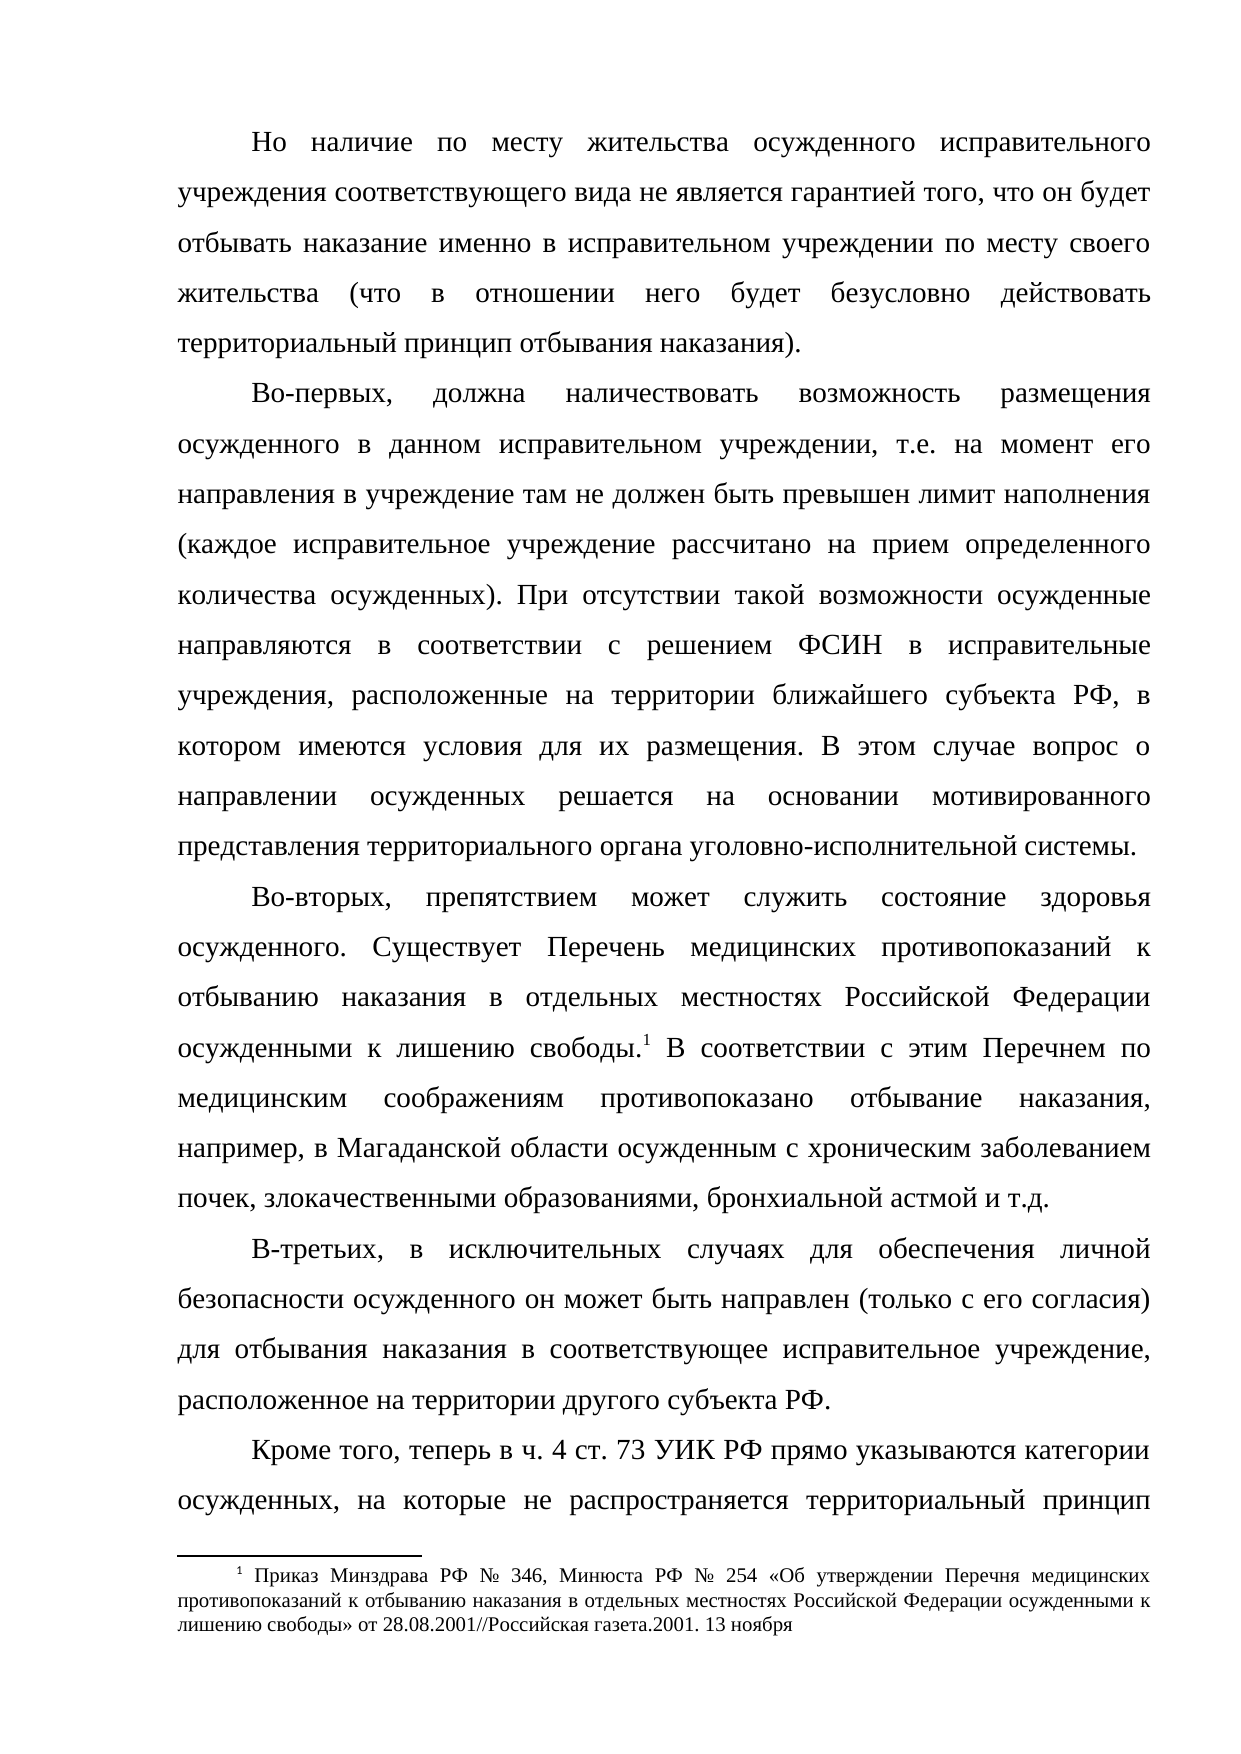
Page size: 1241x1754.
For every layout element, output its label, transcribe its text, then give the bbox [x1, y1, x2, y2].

text Во-первых, должна наличествовать возможность размещения осужденного в данном исправительном учреждении, т.е. на момент его направления в учреждение там не должен быть превышен лимит наполнения (каждое исправительное учреждение рассчитано на прием определенного количества осужденных). При отсутствии такой возможности осужденные направляются в соответствии с решением ФСИН в исправительные учреждения, расположенные на территории ближайшего субъекта РФ, в котором имеются условия для их размещения. В этом случае вопрос о направлении осужденных решается на основании мотивированного представления территориального органа уголовно-исполнительной системы. [177, 376, 1152, 862]
text Но наличие по месту жительства осужденного исправительного учреждения соответствующего вида не является гарантией того, что он будет отбывать наказание именно в исправительном учреждении по месту своего жительства (что в отношении него будет безусловно действовать территориальный принцип отбывания наказания). [177, 124, 1152, 359]
text В-третьих, в исключительных случаях для обеспечения личной безопасности осужденного он может быть направлен (только с его согласия) для отбывания наказания в соответствующее исправительное учреждение, расположенное на территории другого субъекта РФ. [177, 1231, 1152, 1415]
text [177, 1432, 1152, 1516]
text Во-вторых, препятствием может служить состояние здоровья осужденного. Существует Перечень медицинских противопоказаний к отбыванию наказания в отдельных местностях Российской Федерации осужденными к лишению свободы. В соответствии с этим Перечнем по медицинским соображениям противопоказано отбывание наказания, например, в Магаданской области осужденным с хроническим заболеванием почек, злокачественными образованиями, бронхиальной астмой и т.д. [177, 879, 1152, 1214]
